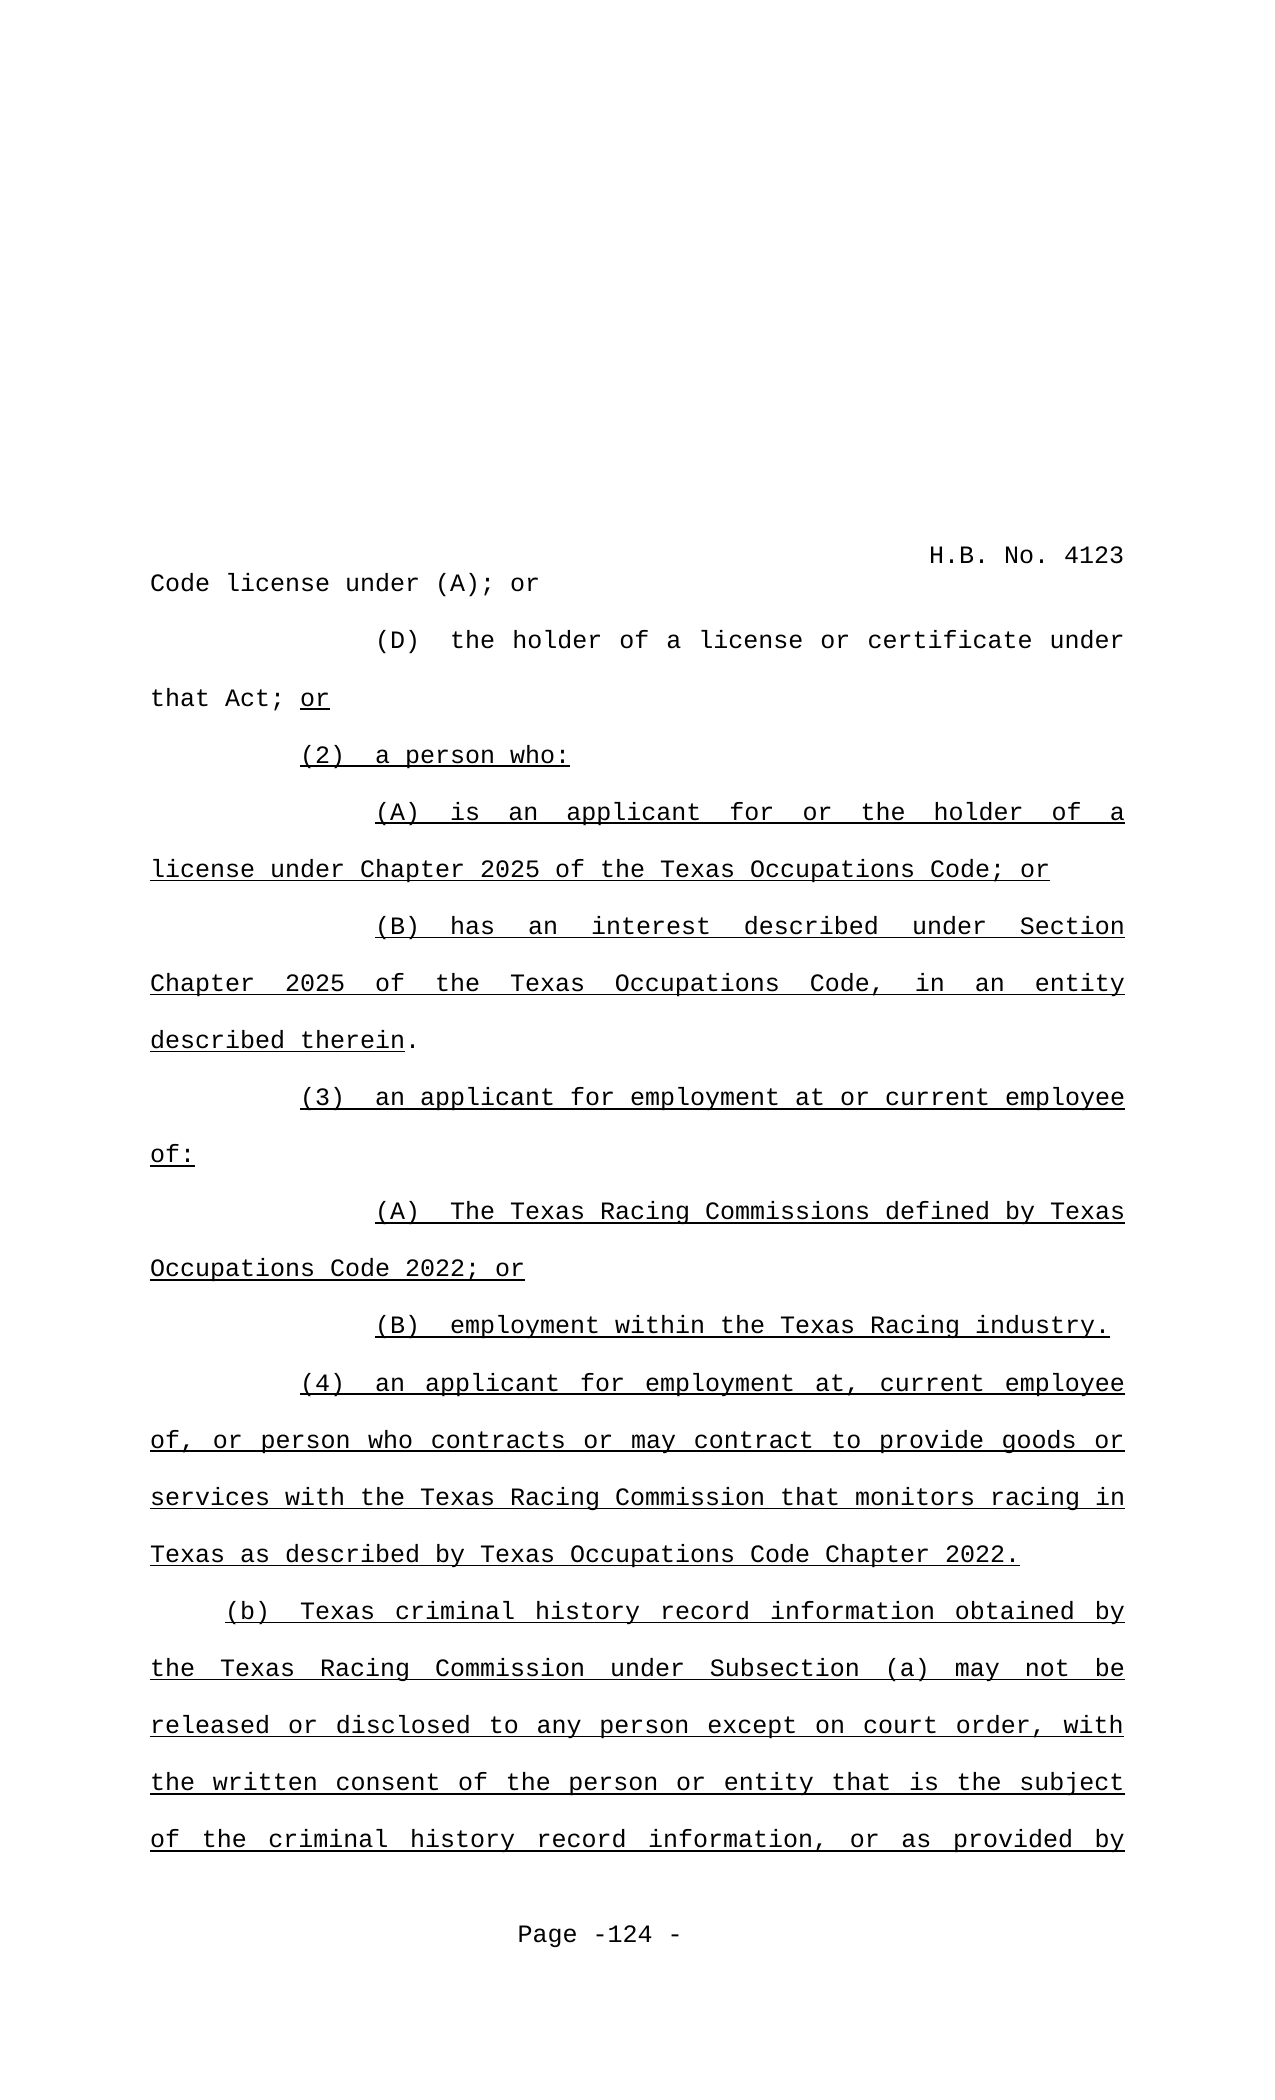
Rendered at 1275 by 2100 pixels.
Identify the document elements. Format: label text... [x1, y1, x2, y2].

text (A) The Texas Racing Commissions defined by Texas Occupations Code 2022; or [150, 1199, 1125, 1284]
text (2) a person who: [150, 742, 1125, 771]
text (A) is an applicant for or the holder of a license under Chapter 2025 of the Texas Occupations Code; or [150, 799, 1125, 885]
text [150, 571, 1125, 599]
text (D) the holder of a license or certificate under that Act; or [150, 628, 1125, 713]
text (B) has an interest described under Section Chapter 2025 of the Texas Occupations Code, in an entity described therein. [150, 913, 1125, 994]
text (4) an applicant for employment at, current employee of, or person who contracts or may contract to provide goods or services with the Texas Racing Commission that monitors racing in Texas as described by Texas Occupations Code Chapter 2022. [150, 1452, 1125, 1508]
text (4) an applicant for employment at, current employee of, or person who contracts or may contract to provide goods or services with the Texas Racing Commission that monitors racing in Texas as described by Texas Occupations Code Chapter 2022. [150, 1370, 1125, 1450]
text (B) has an interest described under Section Chapter 2025 of the Texas Occupations Code, in an entity described therein. [150, 995, 1125, 1056]
text (4) an applicant for employment at, current employee of, or person who contracts or may contract to provide goods or services with the Texas Racing Commission that monitors racing in Texas as described by Texas Occupations Code Chapter 2022. [150, 1509, 1125, 1570]
text (B) employment within the Texas Racing industry. [150, 1313, 1125, 1341]
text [150, 1795, 1125, 1850]
text (3) an applicant for employment at or current employee of: [150, 1084, 1125, 1170]
